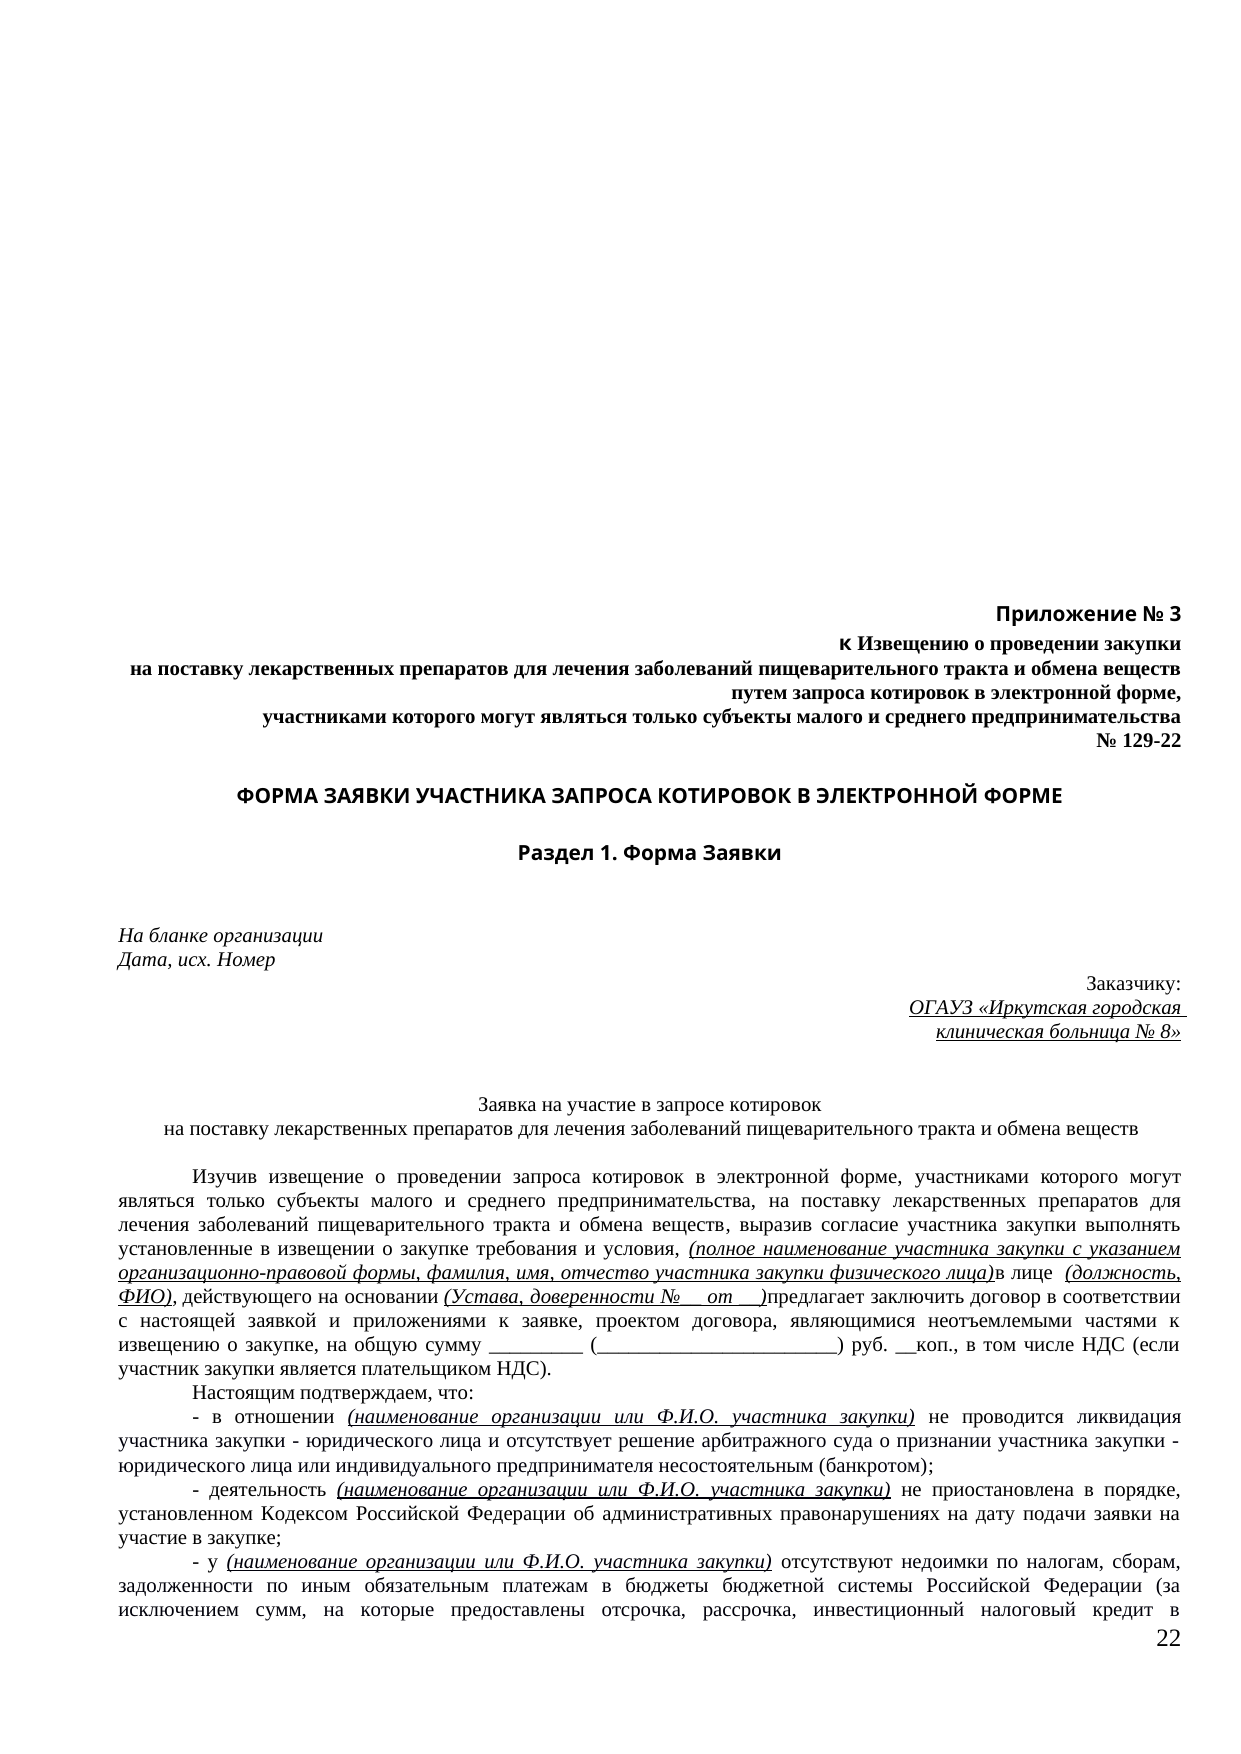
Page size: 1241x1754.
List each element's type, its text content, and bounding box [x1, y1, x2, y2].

text № 129-22 [118, 728, 1181, 752]
text Приложение № 3 [118, 599, 1181, 628]
text на поставку лекарственных препаратов для лечения заболеваний пищеварительного тракта и обмена веществ [118, 656, 1181, 680]
text к Извещению о проведении закупки [118, 628, 1181, 656]
text Заказчику: [118, 971, 1181, 995]
text клиническая больница № 8» [118, 1019, 1181, 1043]
text ОГАУЗ «Иркутская городская [118, 995, 1181, 1019]
text участниками которого могут являться только субъекты малого и среднего предпринимательства [118, 704, 1181, 728]
text Раздел 1. Форма Заявки [118, 838, 1181, 866]
text - в отношении (наименование организации или Ф.И.О. участника закупки) не проводится ликвидация участника закупки - юридического лица и отсутствует решение арбитражного суда о признании участника закупки - юридического лица или индивидуального предпринимателя несостоятельным (банкротом); [118, 1404, 1181, 1477]
text путем запроса котировок в электронной форме, [118, 680, 1181, 704]
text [118, 1549, 1181, 1621]
text ФОРМА ЗАЯВКИ УЧАСТНИКА ЗАПРОСА КОТИРОВОК В ЭЛЕКТРОННОЙ ФОРМЕ [118, 781, 1181, 809]
text Заявка на участие в запросе котировок [118, 1092, 1181, 1116]
text - деятельность (наименование организации или Ф.И.О. участника закупки) не приостановлена в порядке, установленном Кодексом Российской Федерации об административных правонарушениях на дату подачи заявки на участие в закупке; [118, 1477, 1181, 1549]
text На бланке организации [118, 923, 1181, 947]
text Настоящим подтверждаем, что: [118, 1380, 1181, 1404]
text Дата, исх. Номер [118, 947, 1181, 971]
text на поставку лекарственных препаратов для лечения заболеваний пищеварительного тракта и обмена веществ [122, 1116, 1181, 1140]
text Изучив извещение о проведении запроса котировок в электронной форме, участниками которого могут являться только субъекты малого и среднего предпринимательства, на поставку лекарственных препаратов для лечения заболеваний пищеварительного тракта и обмена веществ, выразив согласие участника закупки выполнять установленные в извещении о закупке требования и условия, (полное наименование участника закупки с указанием организационно-правовой формы, фамилия, имя, отчество участника закупки физического лица)в лице (должность, ФИО), действующего на основании (Устава, доверенности №__ от __)предлагает заключить договор в соответствии с настоящей заявкой и приложениями к заявке, проектом договора, являющимися неотъемлемыми частями к извещению о закупке, на общую сумму _________ (_______________________) руб. __коп., в том числе НДС (если участник закупки является плательщиком НДС). [118, 1164, 1181, 1380]
